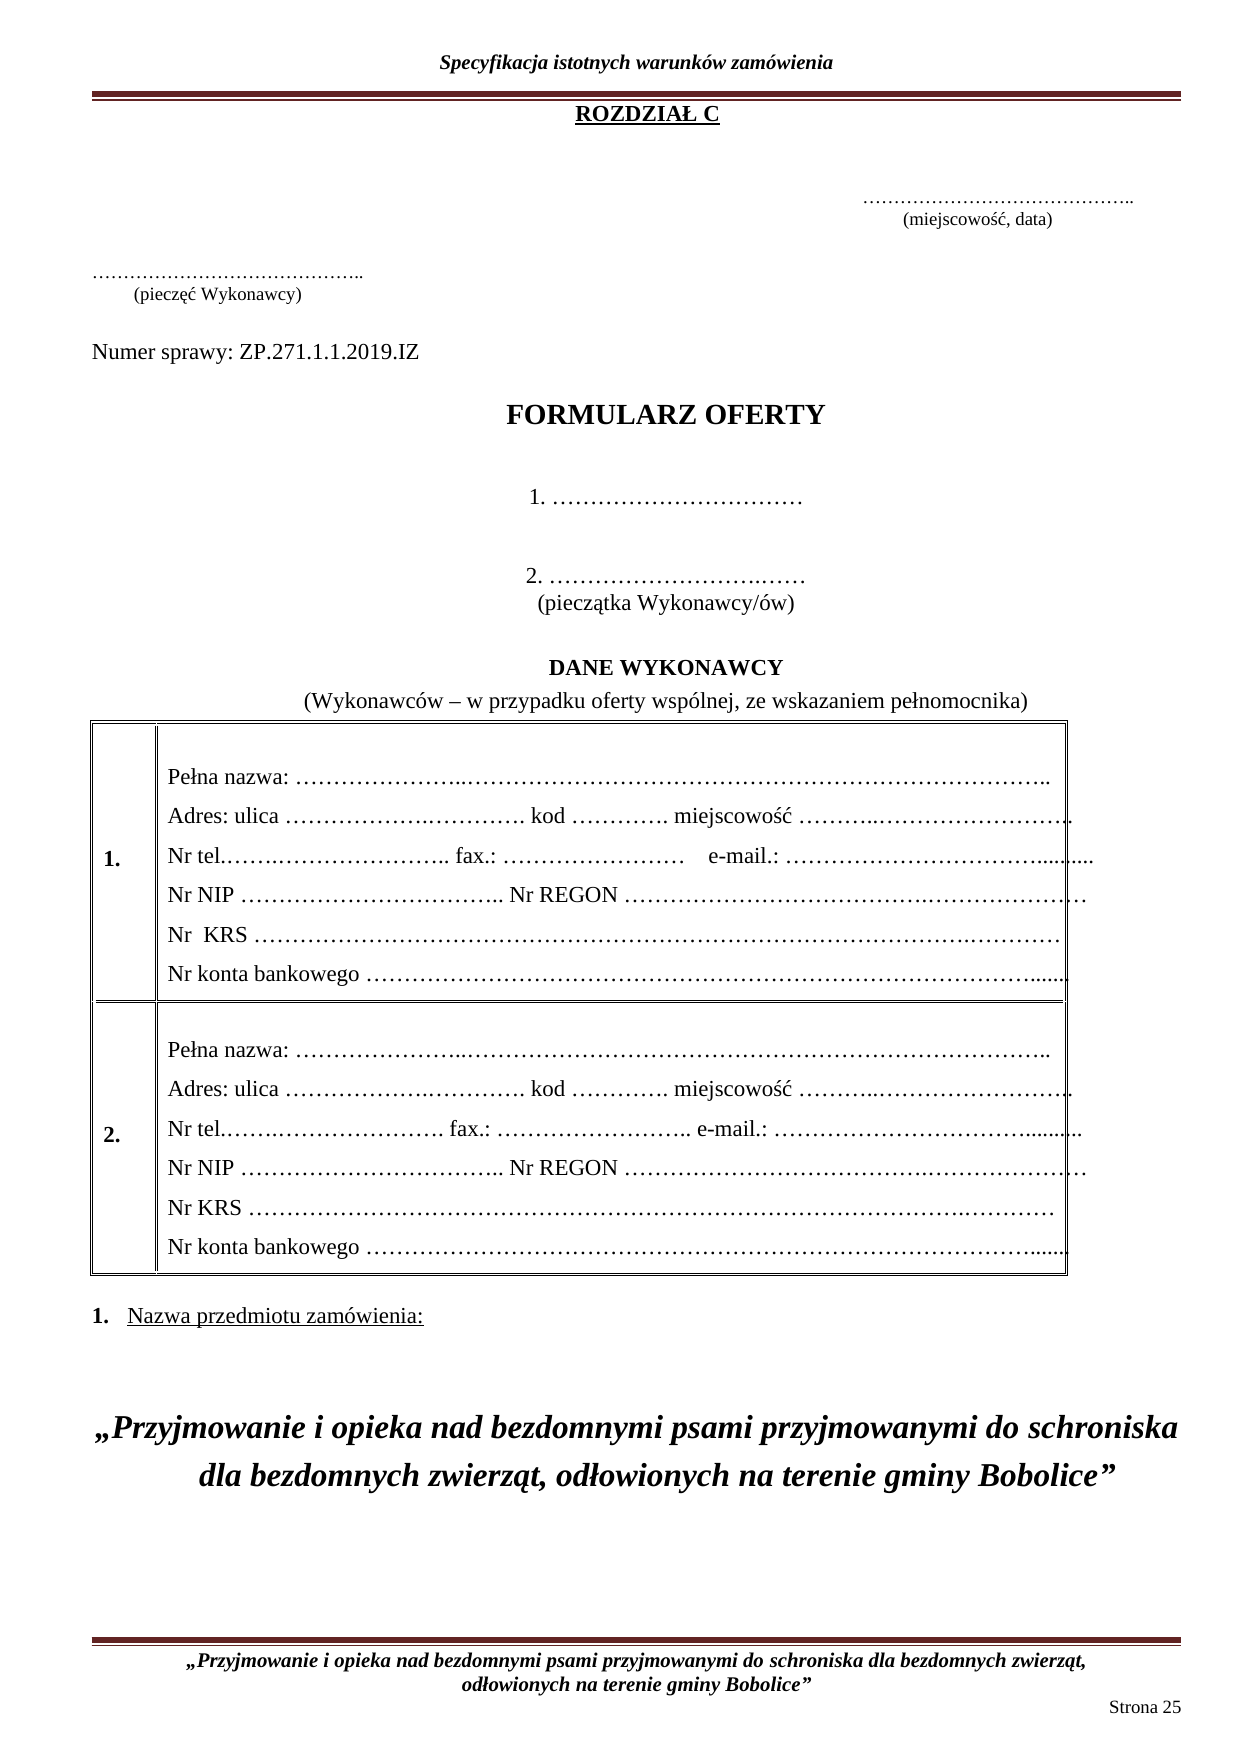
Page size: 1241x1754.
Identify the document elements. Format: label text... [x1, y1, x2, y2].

text (pieczątka Wykonawcy/ów) [92, 589, 1240, 615]
list Nazwa przedmiotu zamówienia: [92, 1302, 1240, 1328]
text …………………………………….. [92, 261, 1134, 283]
text Numer sprawy: ZP.271.1.1.2019.IZ [92, 338, 1240, 364]
text (Wykonawców – w przypadku oferty wspólnej, ze wskazaniem pełnomocnika) [92, 687, 1240, 714]
table_cell 2. [93, 1000, 156, 1273]
text FORMULARZ OFERTY [92, 397, 1240, 431]
text (miejscowość, data) [92, 208, 1134, 229]
text 1. …………………………… [92, 483, 1240, 509]
table_header 1. [93, 724, 156, 1000]
text ROZDZIAŁ C [92, 101, 1203, 127]
table_cell Pełna nazwa: …………………..………………………………………………………………….. Adres: ulica ……………….…………. kod …………. miejscowość ………..…………………….. Nr tel.…….…………………. fax.: …………………….. e-mail.: …………………………….......... Nr NIP …………………………….. Nr REGON ………………………………….………………… Nr KRS ………………………………………………………………………………….………… Nr konta bankowego ……………………………………………………………………………....... [156, 1000, 1065, 1273]
text …………………………………….. [207, 186, 1134, 208]
text „Przyjmowanie i opieka nad bezdomnymi psami przyjmowanymi do schroniska dla bezdomnych zwierząt, odłowionych na terenie gminy Bobolice” [92, 1408, 1181, 1494]
text 2. ……………………….…… [92, 562, 1240, 589]
text DANE WYKONAWCY [92, 654, 1240, 681]
table_header Pełna nazwa: …………………..………………………………………………………………….. Adres: ulica ……………….…………. kod …………. miejscowość ………..…………………….. Nr tel.…….………………….. fax.: …………………… e-mail.: …………………………….......... Nr NIP …………………………….. Nr REGON ………………………………….………………… Nr KRS ………………………………………………………………………………….………… Nr konta bankowego ……………………………………………………………………………....... [156, 724, 1065, 1000]
text (pieczęć Wykonawcy) [92, 283, 1134, 304]
